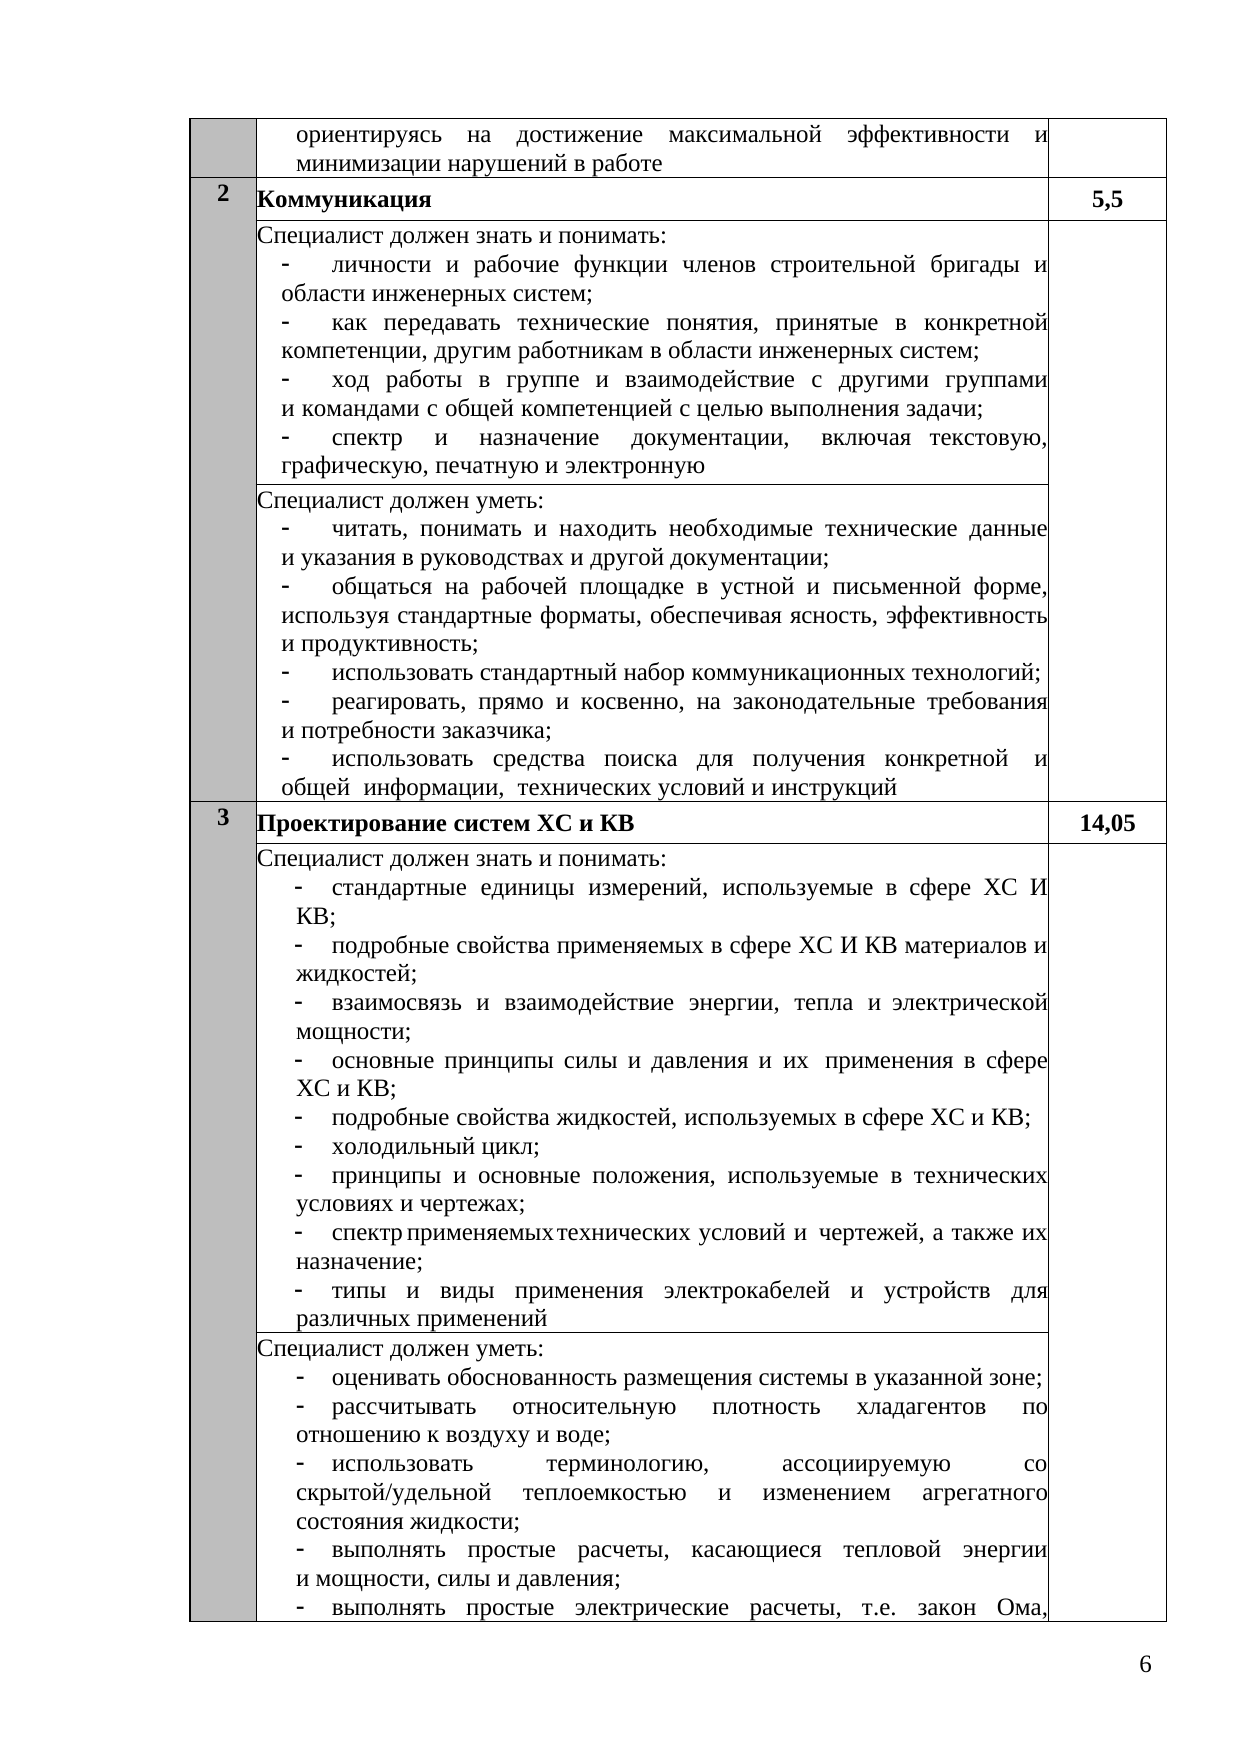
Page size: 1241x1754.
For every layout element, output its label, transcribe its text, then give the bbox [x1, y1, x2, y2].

table_cell 3 [191, 802, 256, 1621]
table_cell [1049, 221, 1166, 801]
table_cell 2 [191, 178, 256, 801]
table_cell [1049, 844, 1166, 1621]
table_cell Специалист должен знать и понимать: личности и рабочие функции членов строительной бригады и области инженерных систем; как передавать технические понятия, принятые в конкретной компетенции, другим работникам в области инженерных систем; ход работы в группе и взаимодействие с другими группами и командами с общей компетенцией с целью выполнения задачи; спектр и назначение документации, включая текстовую, графическую, печатную и электронную [257, 221, 1048, 484]
table_cell Проектирование систем ХС и КВ [257, 802, 1048, 842]
table_cell Специалист должен знать и понимать: стандартные единицы измерений, используемые в сфере ХС И КВ; подробные свойства применяемых в сфере ХС И КВ материалов и жидкостей; взаимосвязь и взаимодействие энергии, тепла и электрической мощности; основные принципы силы и давления и их применения в сфере ХС и КВ; подробные свойства жидкостей, используемых в сфере ХС и КВ; холодильный цикл; принципы и основные положения, используемые в технических условиях и чертежах; спектр применяемых технических условий и чертежей, а также их назначение; типы и виды применения электрокабелей и устройств для различных применений [257, 844, 1048, 1332]
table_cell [257, 119, 1048, 177]
table_cell Специалист должен уметь: читать, понимать и находить необходимые технические данные и указания в руководствах и другой документации; общаться на рабочей площадке в устной и письменной форме, используя стандартные форматы, обеспечивая ясность, эффективность и продуктивность; использовать стандартный набор коммуникационных технологий; реагировать, прямо и косвенно, на законодательные требования и потребности заказчика; использовать средства поиска для получения конкретной и общей информации, технических условий и инструкций [257, 485, 1048, 801]
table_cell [257, 1333, 1048, 1621]
table_cell 14,05 [1049, 802, 1166, 842]
table_cell Коммуникация [257, 178, 1048, 219]
table_cell 5,5 [1049, 178, 1166, 219]
